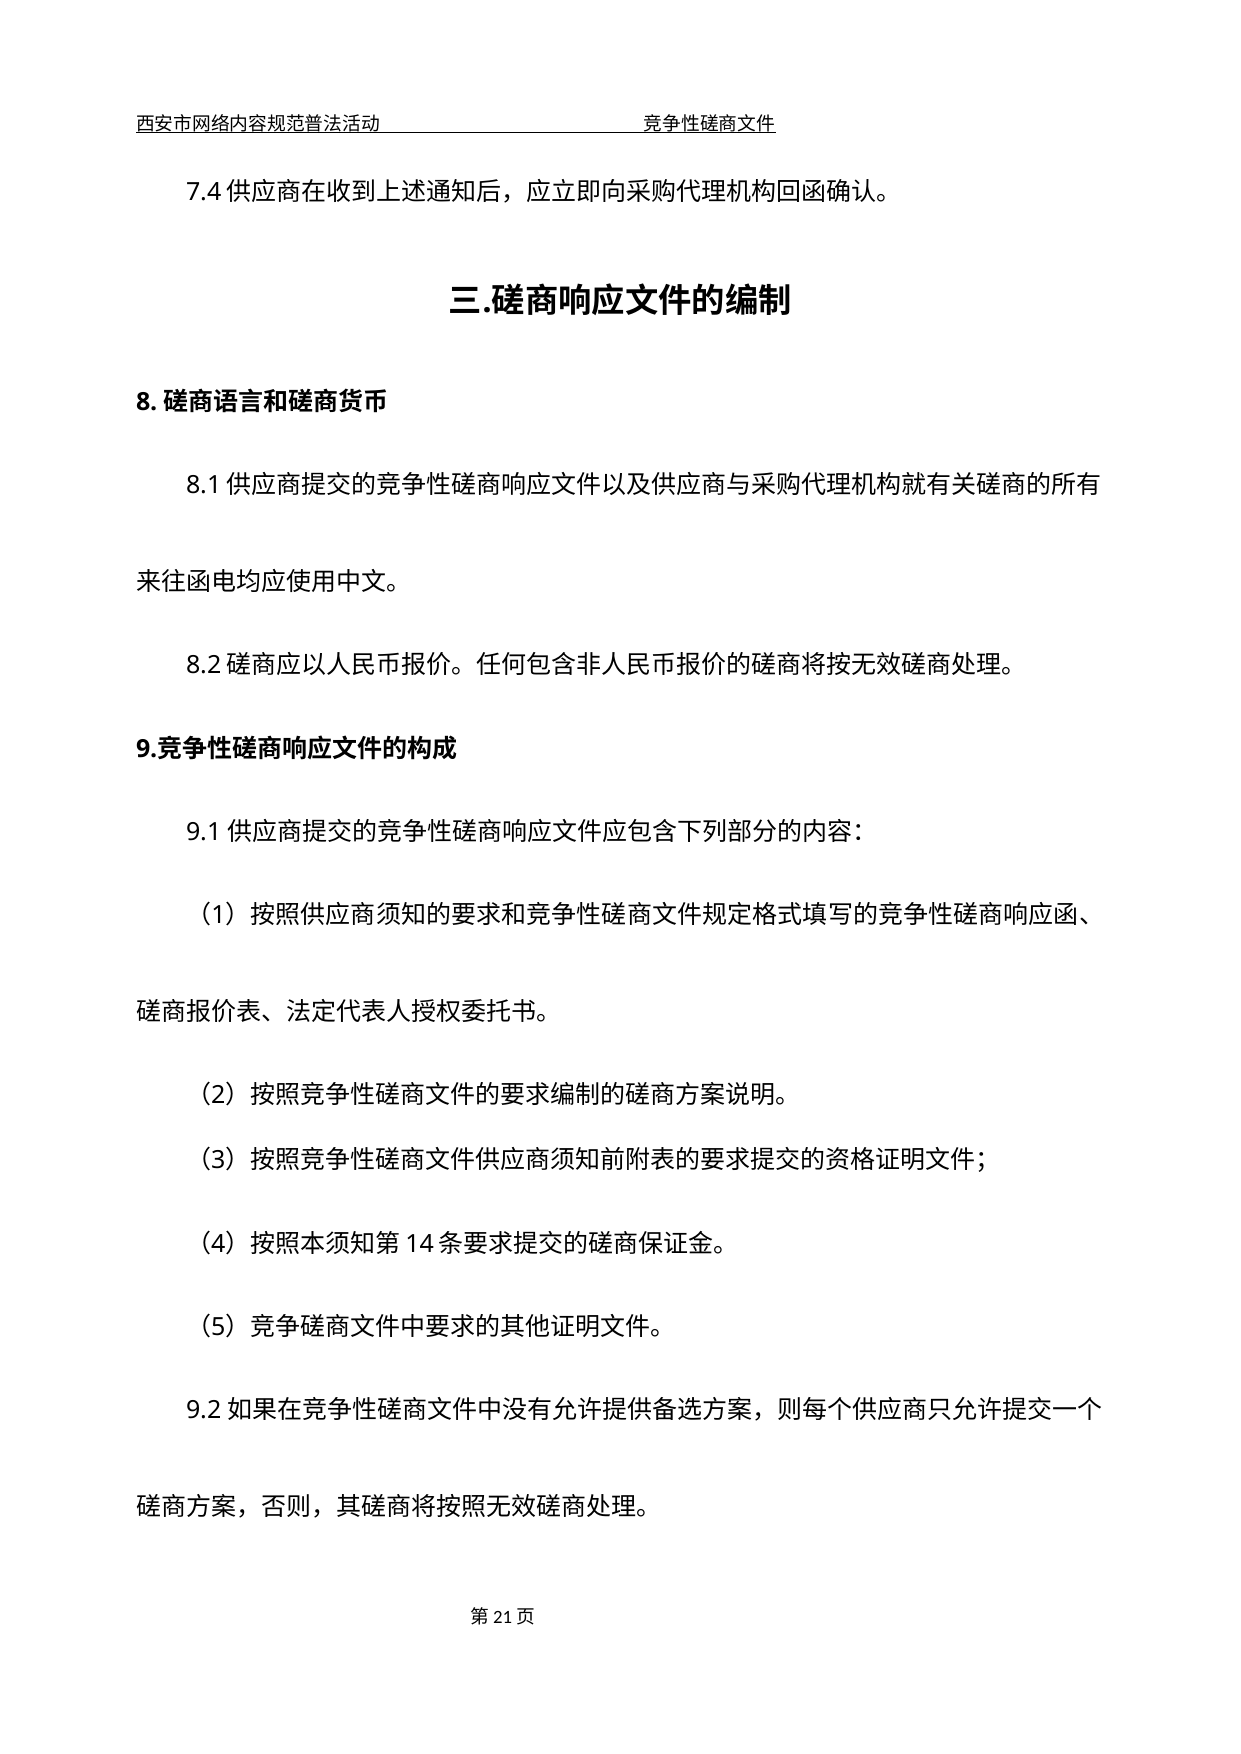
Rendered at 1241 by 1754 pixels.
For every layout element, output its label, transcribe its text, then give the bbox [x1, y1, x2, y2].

text （5）竞争磋商文件中要求的其他证明文件。 [136, 1292, 1104, 1357]
text （1）按照供应商须知的要求和竞争性磋商文件规定格式填写的竞争性磋商响应函、磋商报价表、法定代表人授权委托书。 [136, 880, 1104, 1042]
text 9.2 如果在竞争性磋商文件中没有允许提供备选方案，则每个供应商只允许提交一个磋商方案，否则，其磋商将按照无效磋商处理。 [136, 1375, 1104, 1537]
text （4）按照本须知第14条要求提交的磋商保证金。 [136, 1209, 1104, 1274]
text 8. 磋商语言和磋商货币 [136, 367, 1104, 432]
text 9.1 供应商提交的竞争性磋商响应文件应包含下列部分的内容： [136, 797, 1104, 862]
text （2）按照竞争性磋商文件的要求编制的磋商方案说明。 [136, 1061, 1104, 1126]
text 8.1供应商提交的竞争性磋商响应文件以及供应商与采购代理机构就有关磋商的所有来往函电均应使用中文。 [136, 450, 1104, 612]
text 8.2磋商应以人民币报价。任何包含非人民币报价的磋商将按无效磋商处理。 [136, 631, 1104, 696]
text （3）按照竞争性磋商文件供应商须知前附表的要求提交的资格证明文件； [136, 1126, 1104, 1191]
text 7.4供应商在收到上述通知后，应立即向采购代理机构回函确认。 [136, 157, 1104, 222]
text 三.磋商响应文件的编制 [136, 265, 1104, 330]
text 9.竞争性磋商响应文件的构成 [136, 714, 1104, 779]
